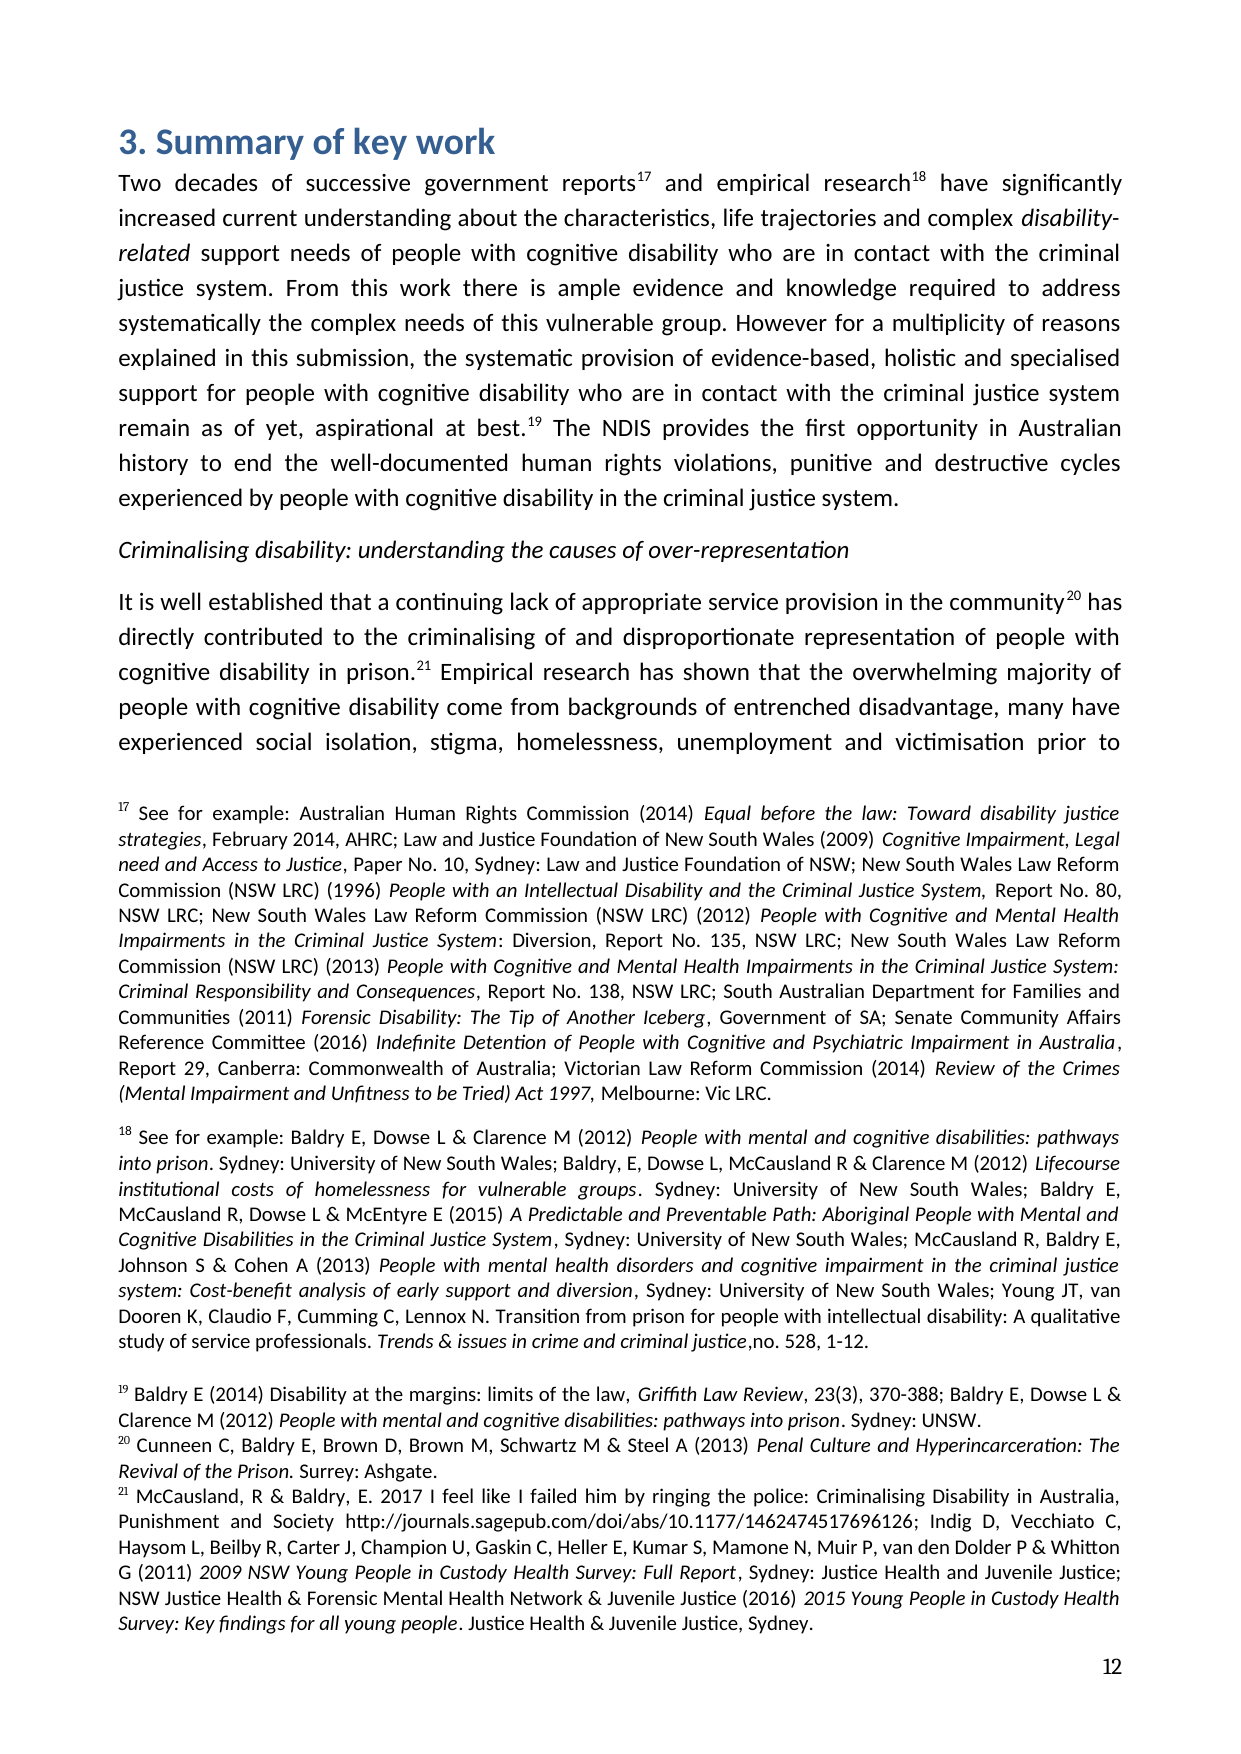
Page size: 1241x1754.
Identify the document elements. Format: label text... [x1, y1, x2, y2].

subtitle 3. Summary of key work [118, 118, 1122, 164]
text Criminalising disability: understanding the causes of over-representation [118, 534, 1122, 565]
text Two decades of successive government reports and empirical research have significantly increased current understanding about the characteristics, life trajectories and complex disability-related support needs of people with cognitive disability who are in contact with the criminal justice system. From this work there is ample evidence and knowledge required to address systematically the complex needs of this vulnerable group. However for a multiplicity of reasons explained in this submission, the systematic provision of evidence-based, holistic and specialised support for people with cognitive disability who are in contact with the criminal justice system remain as of yet, aspirational at best. The NDIS provides the first opportunity in Australian history to end the well-documented human rights violations, punitive and destructive cycles experienced by people with cognitive disability in the criminal justice system. [118, 168, 1122, 513]
text It is well established that a continuing lack of appropriate service provision in the community has directly contributed to the criminalising of and disproportionate representation of people with cognitive disability in prison. Empirical research has shown that the overwhelming majority of people with cognitive disability come from backgrounds of entrenched disadvantage, many have experienced social isolation, stigma, homelessness, unemployment and victimisation prior to contact with the criminal justice system. There is therefore no doubt that the over-representation of people with cognitive disability in prison does not arise from a pervasive inclination for crime; rather it arises from the cumulative disadvantage that the experience of cognitive disability presents when combined with extreme disadvantage and service system failure. [118, 586, 1122, 756]
